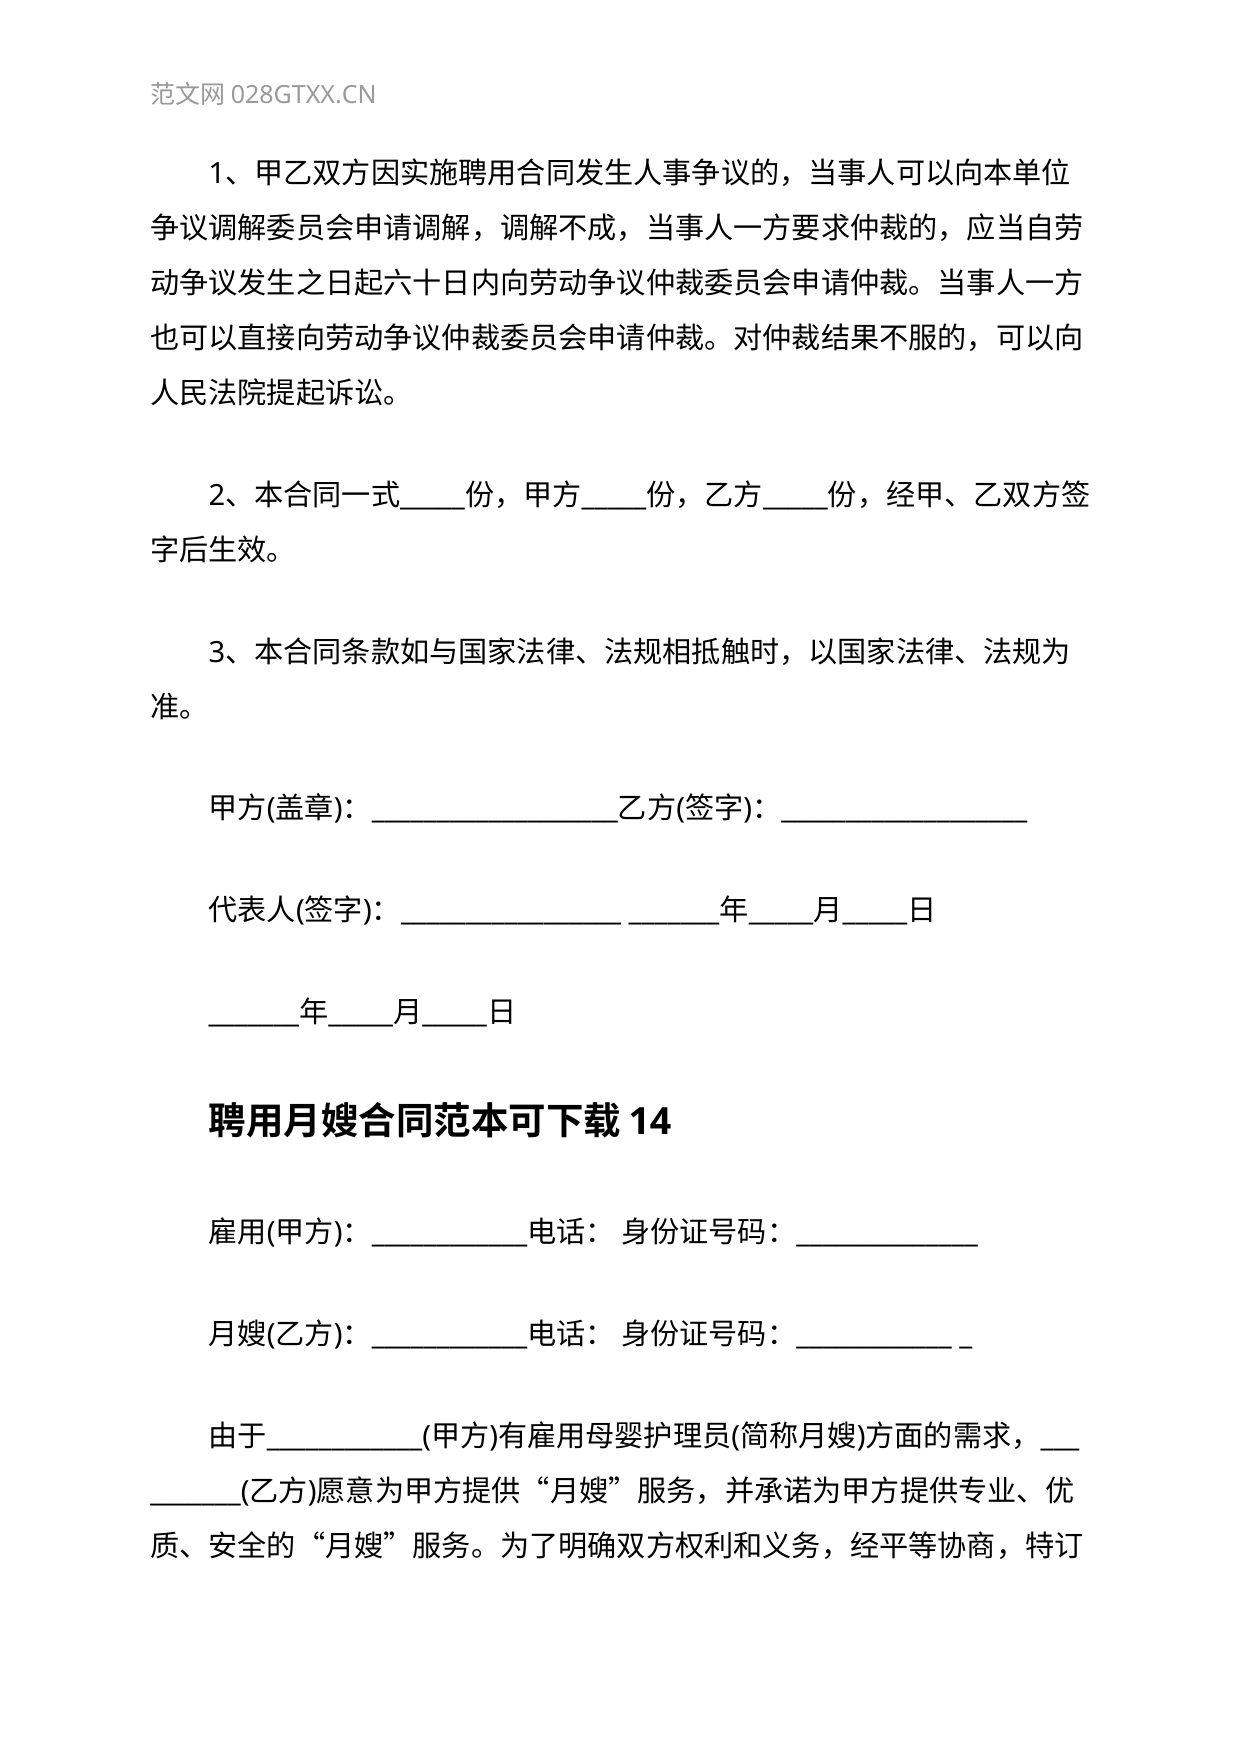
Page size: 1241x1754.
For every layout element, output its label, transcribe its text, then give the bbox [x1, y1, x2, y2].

text 雇用(甲方)：____________电话： 身份证号码：______________ [150, 1208, 1090, 1251]
text 3、本合同条款如与国家法律、法规相抵触时，以国家法律、法规为准。 [150, 628, 1090, 726]
text 月嫂(乙方)：____________电话： 身份证号码：____________ _ [150, 1311, 1090, 1353]
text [150, 1412, 1090, 1565]
text 聘用月嫂合同范本可下载14 [150, 1091, 1090, 1145]
text 甲方(盖章)：___________________乙方(签字)：___________________ [150, 785, 1090, 827]
text 1、甲乙双方因实施聘用合同发生人事争议的，当事人可以向本单位争议调解委员会申请调解，调解不成，当事人一方要求仲裁的，应当自劳动争议发生之日起六十日内向劳动争议仲裁委员会申请仲裁。当事人一方也可以直接向劳动争议仲裁委员会申请仲裁。对仲裁结果不服的，可以向人民法院提起诉讼。 [150, 150, 1090, 412]
text 2、本合同一式_____份，甲方_____份，乙方_____份，经甲、乙双方签字后生效。 [150, 471, 1090, 569]
text 代表人(签字)：_________________ _______年_____月_____日 [150, 887, 1090, 929]
text _______年_____月_____日 [150, 989, 1090, 1031]
